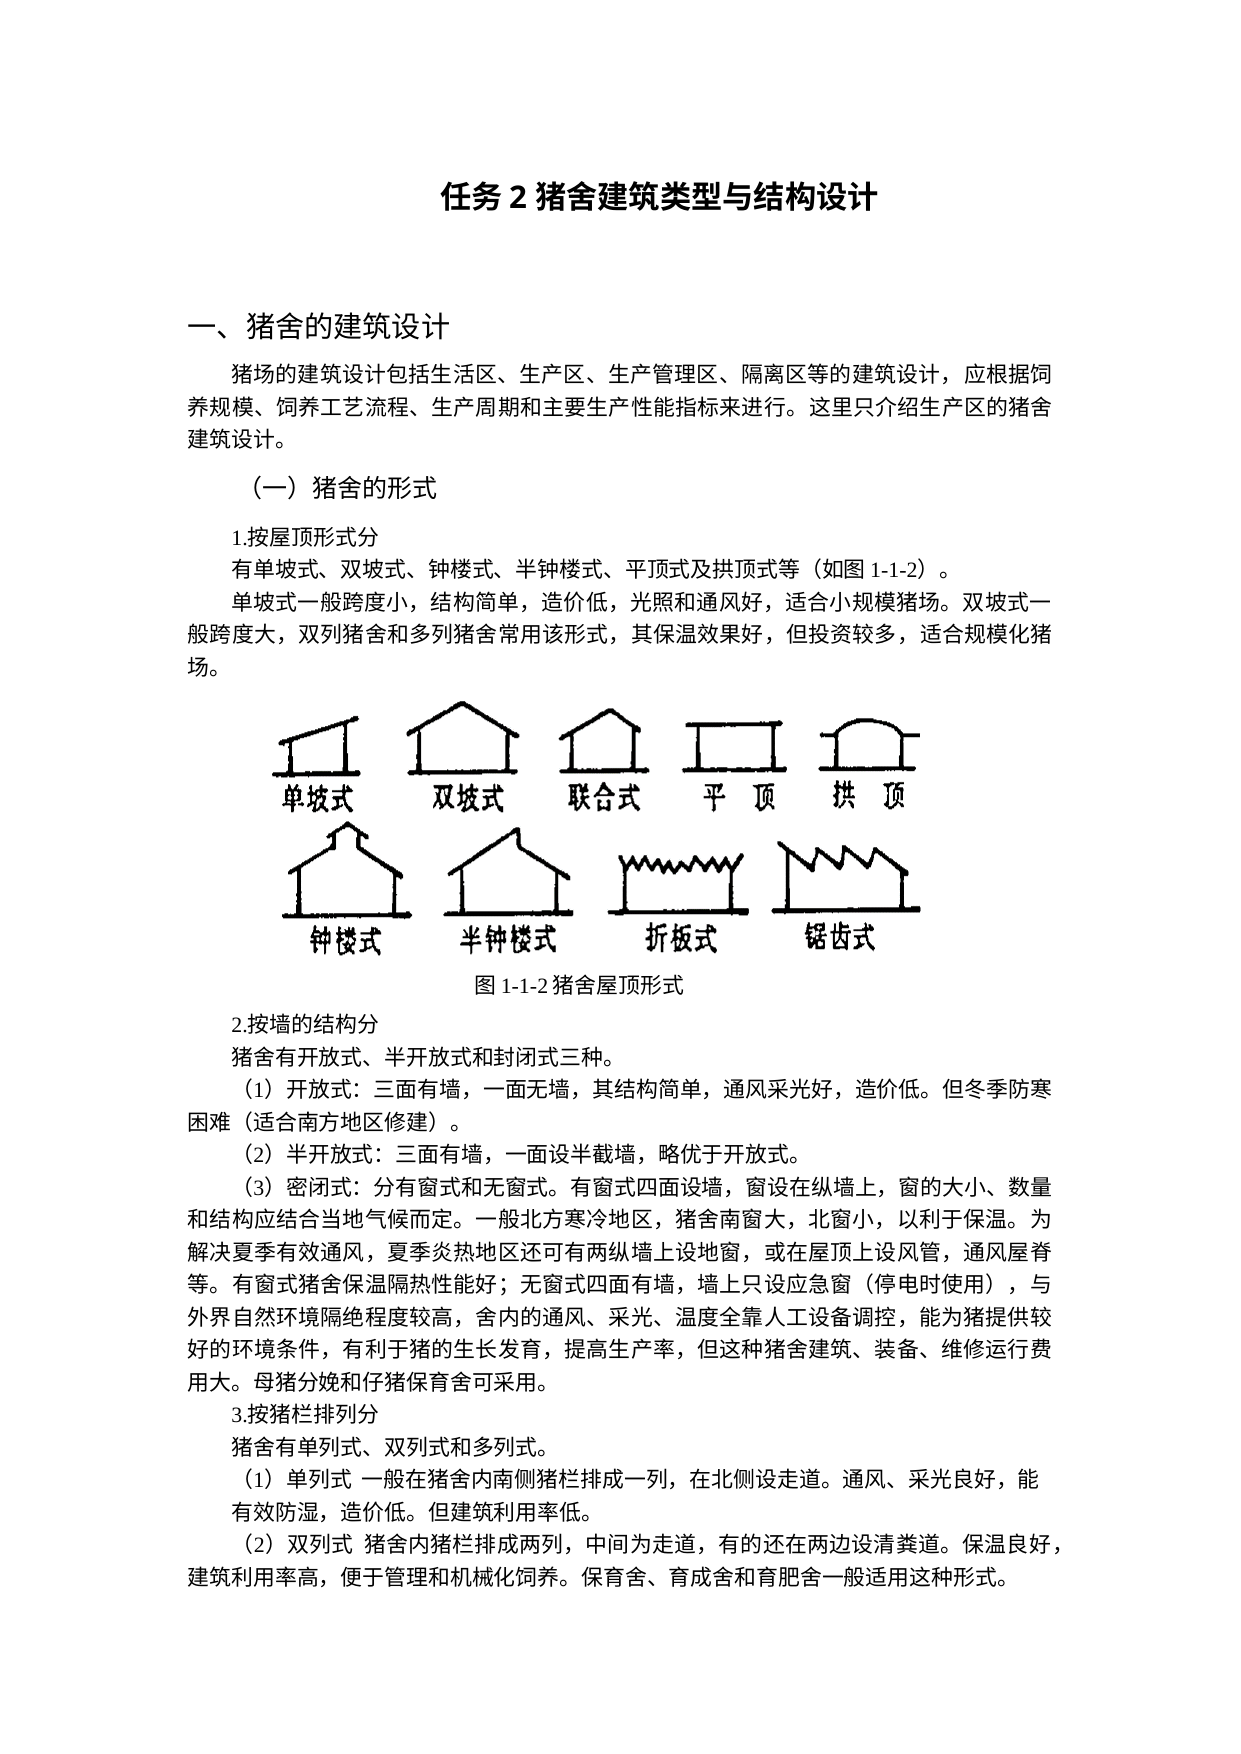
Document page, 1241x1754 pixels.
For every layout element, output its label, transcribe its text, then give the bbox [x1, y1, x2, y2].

text 猪舍有开放式、半开放式和封闭式三种。 [187, 1039, 1053, 1072]
text 3.按猪栏排列分 [187, 1397, 1053, 1429]
text （2）双列式 猪舍内猪栏排成两列，中间为走道，有的还在两边设清粪道。保温良好，建筑利用率高，便于管理和机械化饲养。保育舍、育成舍和育肥舍一般适用这种形式。 [187, 1527, 1053, 1592]
text （一）猪舍的形式 [187, 454, 1053, 519]
picture [258, 683, 944, 967]
text 任务2 猪舍建筑类型与结构设计 [187, 162, 1053, 227]
text 单坡式一般跨度小，结构简单，造价低，光照和通风好，适合小规模猪场。双坡式一般跨度大，双列猪舍和多列猪舍常用该形式，其保温效果好，但投资较多，适合规模化猪场。 [187, 584, 1053, 682]
text 2.按墙的结构分 [187, 1007, 1053, 1039]
text 有单坡式、双坡式、钟楼式、半钟楼式、平顶式及拱顶式等（如图1-1-2）。 [187, 552, 1053, 584]
text 猪舍有单列式、双列式和多列式。 [187, 1429, 1053, 1462]
text 1.按屋顶形式分 [187, 519, 1053, 552]
text （2）半开放式：三面有墙，一面设半截墙，略优于开放式。 [187, 1137, 1053, 1169]
text （1）单列式 一般在猪舍内南侧猪栏排成一列，在北侧设走道。通风、采光良好，能 [187, 1462, 1053, 1494]
text 有效防湿，造价低。但建筑利用率低。 [187, 1494, 1053, 1527]
text （3）密闭式：分有窗式和无窗式。有窗式四面设墙，窗设在纵墙上，窗的大小、数量和结构应结合当地气候而定。一般北方寒冷地区，猪舍南窗大，北窗小，以利于保温。为解决夏季有效通风，夏季炎热地区还可有两纵墙上设地窗，或在屋顶上设风管，通风屋脊等。有窗式猪舍保温隔热性能好；无窗式四面有墙，墙上只设应急窗（停电时使用），与外界自然环境隔绝程度较高，舍内的通风、采光、温度全靠人工设备调控，能为猪提供较好的环境条件，有利于猪的生长发育，提高生产率，但这种猪舍建筑、装备、维修运行费用大。母猪分娩和仔猪保育舍可采用。 [187, 1169, 1053, 1397]
text 猪场的建筑设计包括生活区、生产区、生产管理区、隔离区等的建筑设计，应根据饲养规模、饲养工艺流程、生产周期和主要生产性能指标来进行。这里只介绍生产区的猪舍建筑设计。 [187, 357, 1053, 454]
text 一、猪舍的建筑设计 [187, 292, 1053, 357]
text （1）开放式：三面有墙，一面无墙，其结构简单，通风采光好，造价低。但冬季防寒困难（适合南方地区修建）。 [187, 1072, 1053, 1137]
